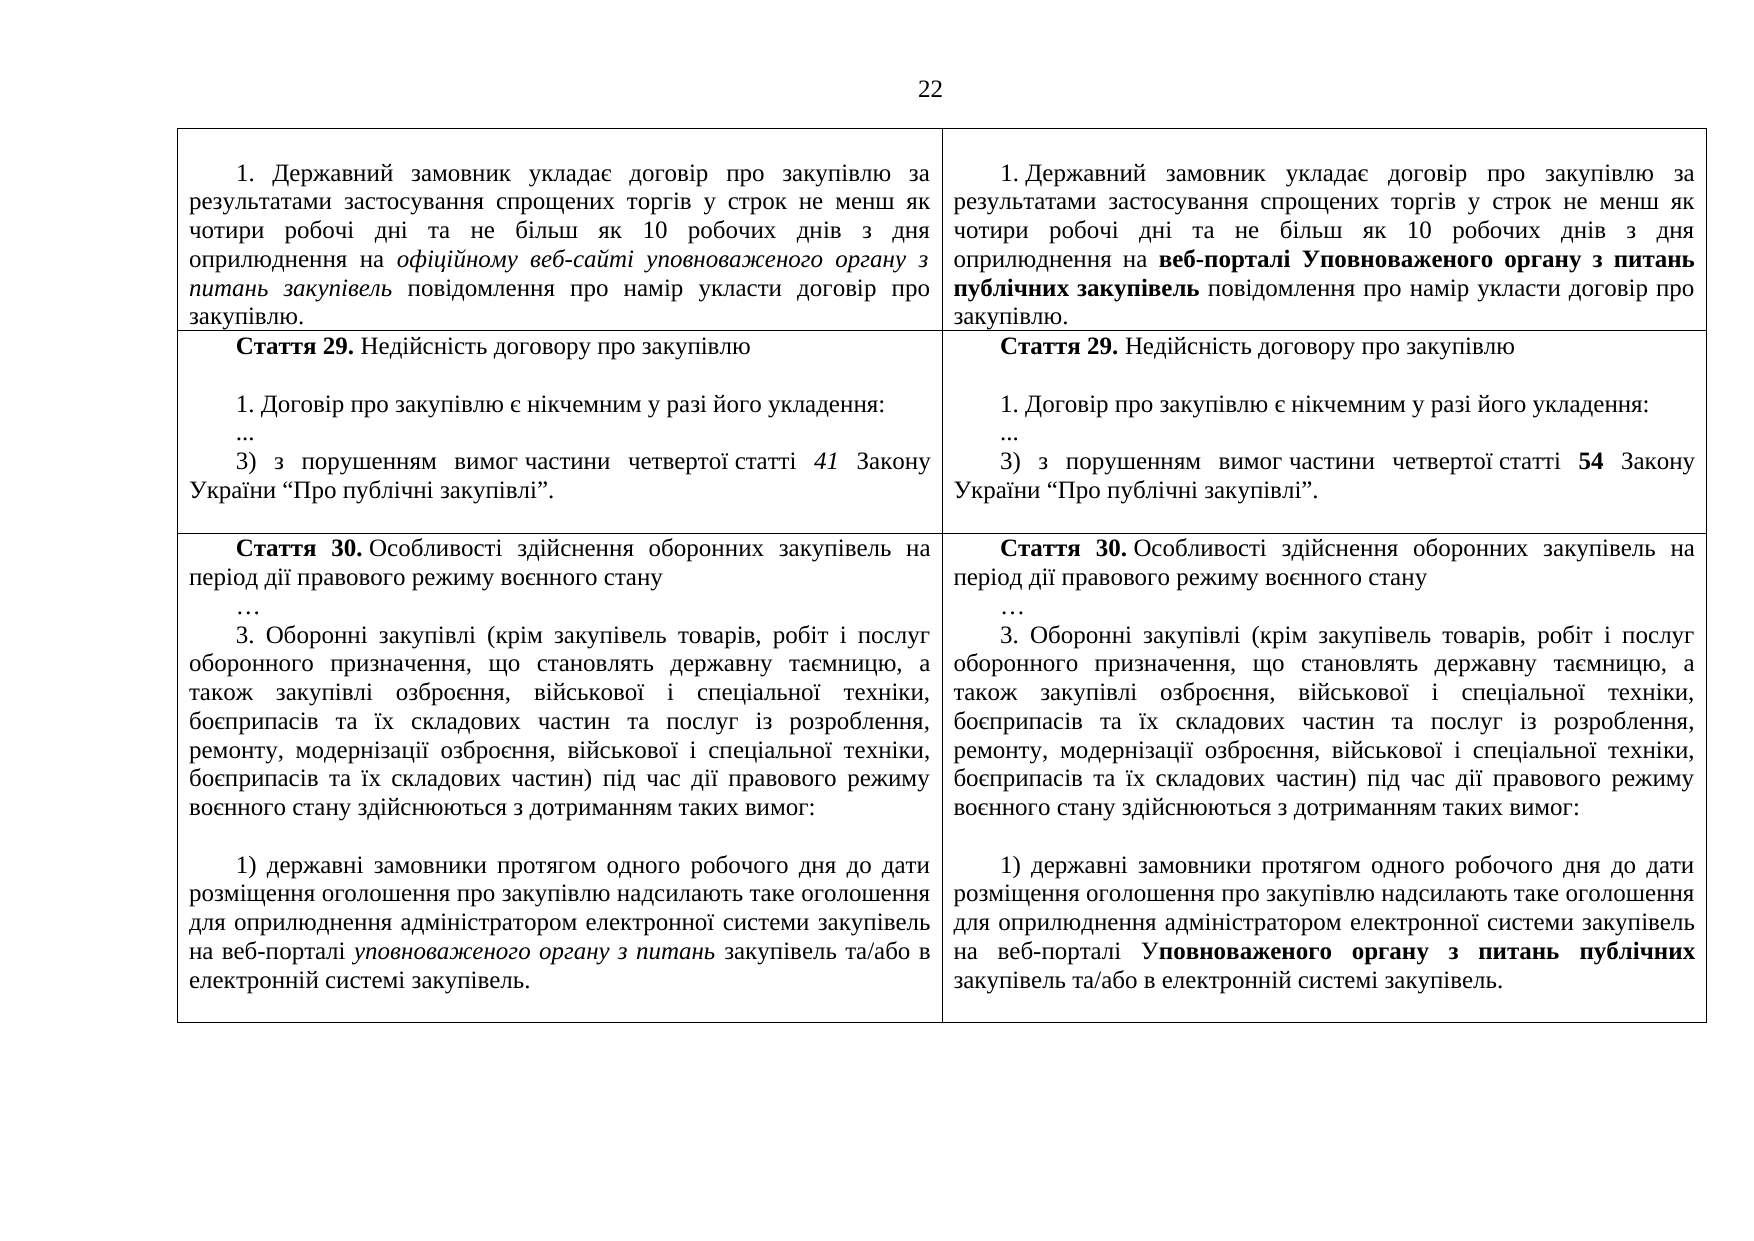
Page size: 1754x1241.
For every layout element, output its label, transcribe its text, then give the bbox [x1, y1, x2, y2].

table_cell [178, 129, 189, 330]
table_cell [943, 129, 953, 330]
table_cell Стаття 29. Недійсність договору про закупівлю 1. Договір про закупівлю є нікчемним у разі його укладення: ... 3) з порушенням вимог частини четвертої статті 54 Закону України “Про публічні закупівлі”. [943, 331, 1706, 532]
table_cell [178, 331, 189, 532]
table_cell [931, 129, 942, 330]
table_cell Стаття 30. Особливості здійснення оборонних закупівель на період дії правового режиму воєнного стану … 3. Оборонні закупівлі (крім закупівель товарів, робіт і послуг оборонного призначення, що становлять державну таємницю, а також закупівлі озброєння, військової і спеціальної техніки, боєприпасів та їх складових частин та послуг із розроблення, ремонту, модернізації озброєння, військової і спеціальної техніки, боєприпасів та їх складових частин) під час дії правового режиму воєнного стану здійснюються з дотриманням таких вимог: 1) державні замовники протягом одного робочого дня до дати розміщення оголошення про закупівлю надсилають таке оголошення для оприлюднення адміністратором електронної системи закупівель на веб-порталі Уповноваженого органу з питань публічних закупівель та/або в електронній системі закупівель. [943, 534, 1706, 1022]
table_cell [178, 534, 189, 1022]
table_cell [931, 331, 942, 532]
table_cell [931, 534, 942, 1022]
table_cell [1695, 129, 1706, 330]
